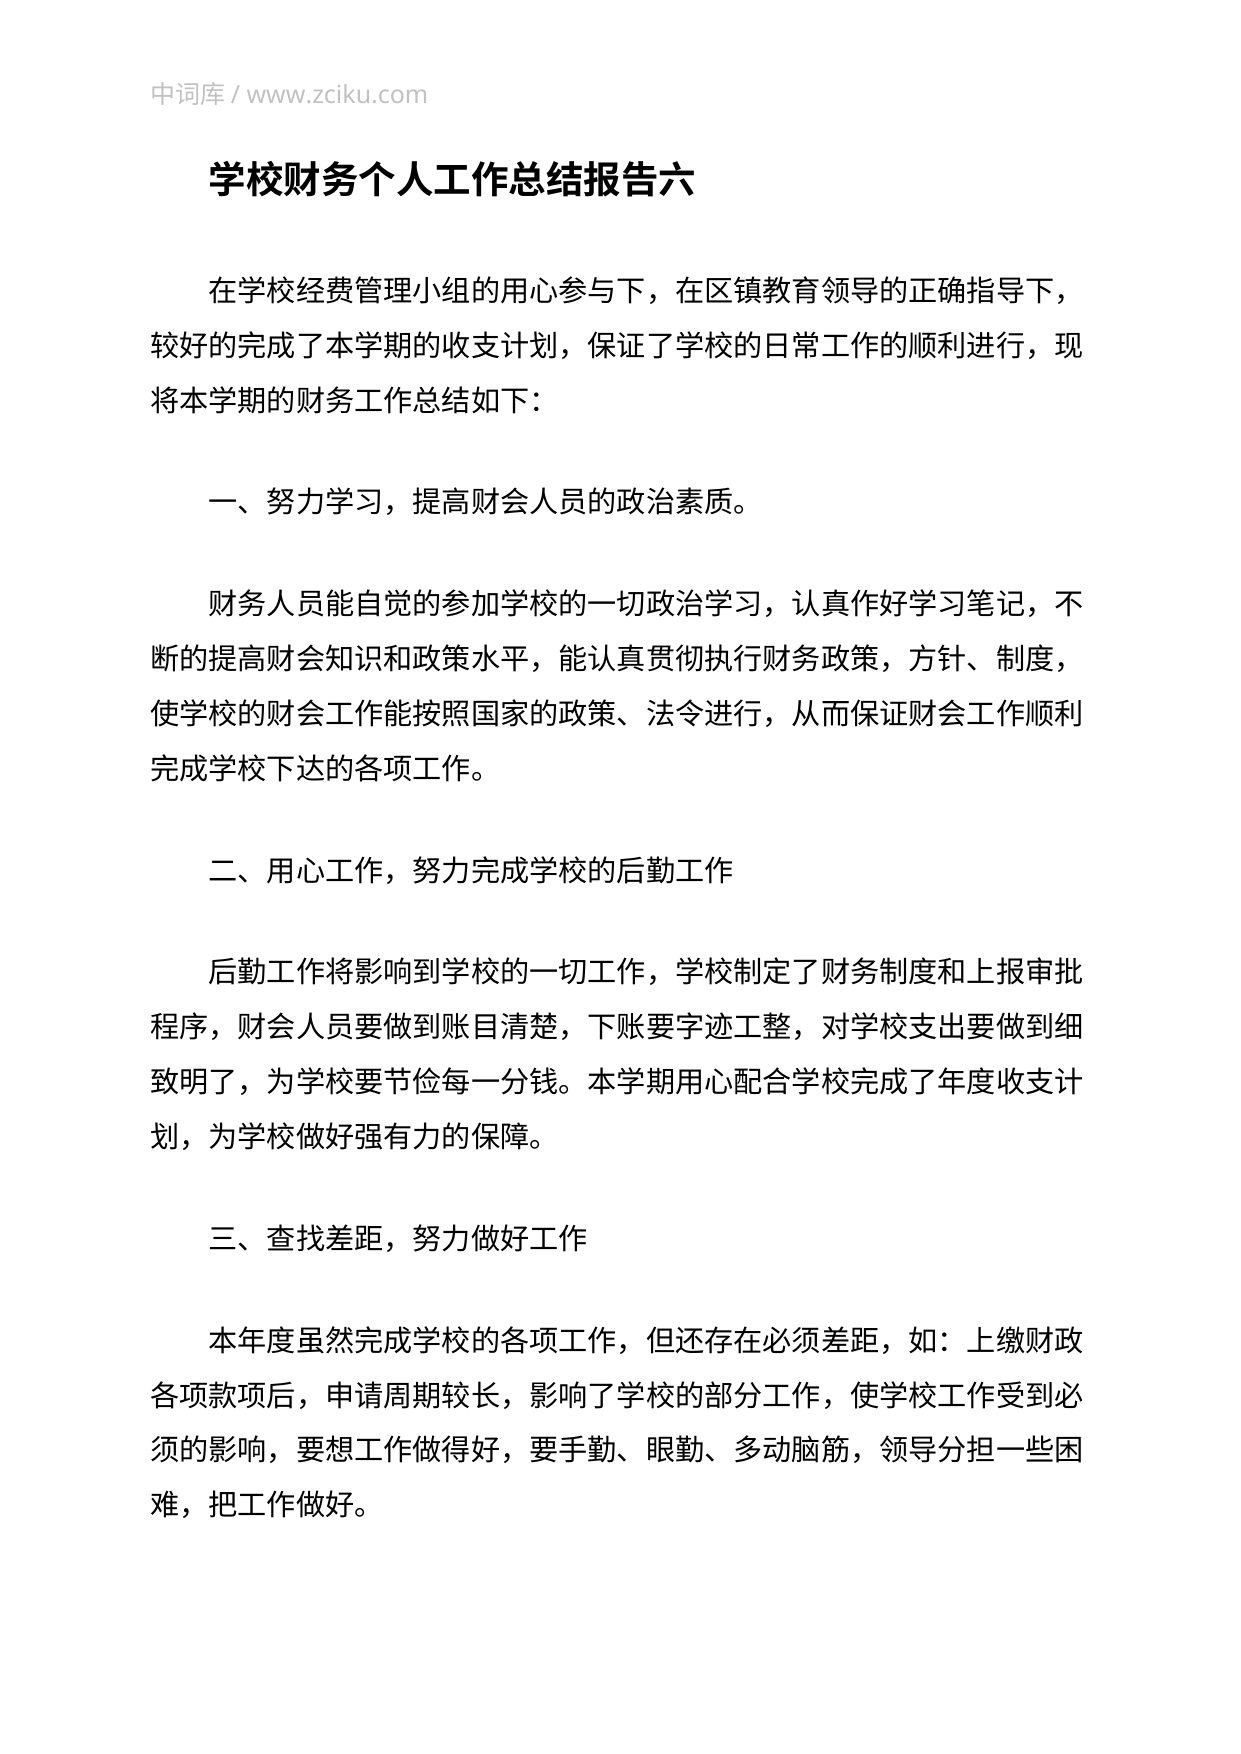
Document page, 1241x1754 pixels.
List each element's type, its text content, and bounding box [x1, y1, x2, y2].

text 一、努力学习，提高财会人员的政治素质。 [150, 479, 1090, 521]
text 二、用心工作，努力完成学校的后勤工作 [150, 847, 1090, 889]
text 本年度虽然完成学校的各项工作，但还存在必须差距，如：上缴财政各项款项后，申请周期较长，影响了学校的部分工作，使学校工作受到必须的影响，要想工作做得好，要手勤、眼勤、多动脑筋，领导分担一些困难，把工作做好。 [150, 1317, 1090, 1524]
text 学校财务个人工作总结报告六 [150, 150, 1090, 204]
text 财务人员能自觉的参加学校的一切政治学习，认真作好学习笔记，不断的提高财会知识和政策水平，能认真贯彻执行财务政策，方针、制度，使学校的财会工作能按照国家的政策、法令进行，从而保证财会工作顺利完成学校下达的各项工作。 [150, 581, 1090, 788]
text 三、查找差距，努力做好工作 [150, 1215, 1090, 1258]
text 后勤工作将影响到学校的一切工作，学校制定了财务制度和上报审批程序，财会人员要做到账目清楚，下账要字迹工整，对学校支出要做到细致明了，为学校要节俭每一分钱。本学期用心配合学校完成了年度收支计划，为学校做好强有力的保障。 [150, 949, 1090, 1156]
text 在学校经费管理小组的用心参与下，在区镇教育领导的正确指导下，较好的完成了本学期的收支计划，保证了学校的日常工作的顺利进行，现将本学期的财务工作总结如下： [150, 267, 1090, 419]
